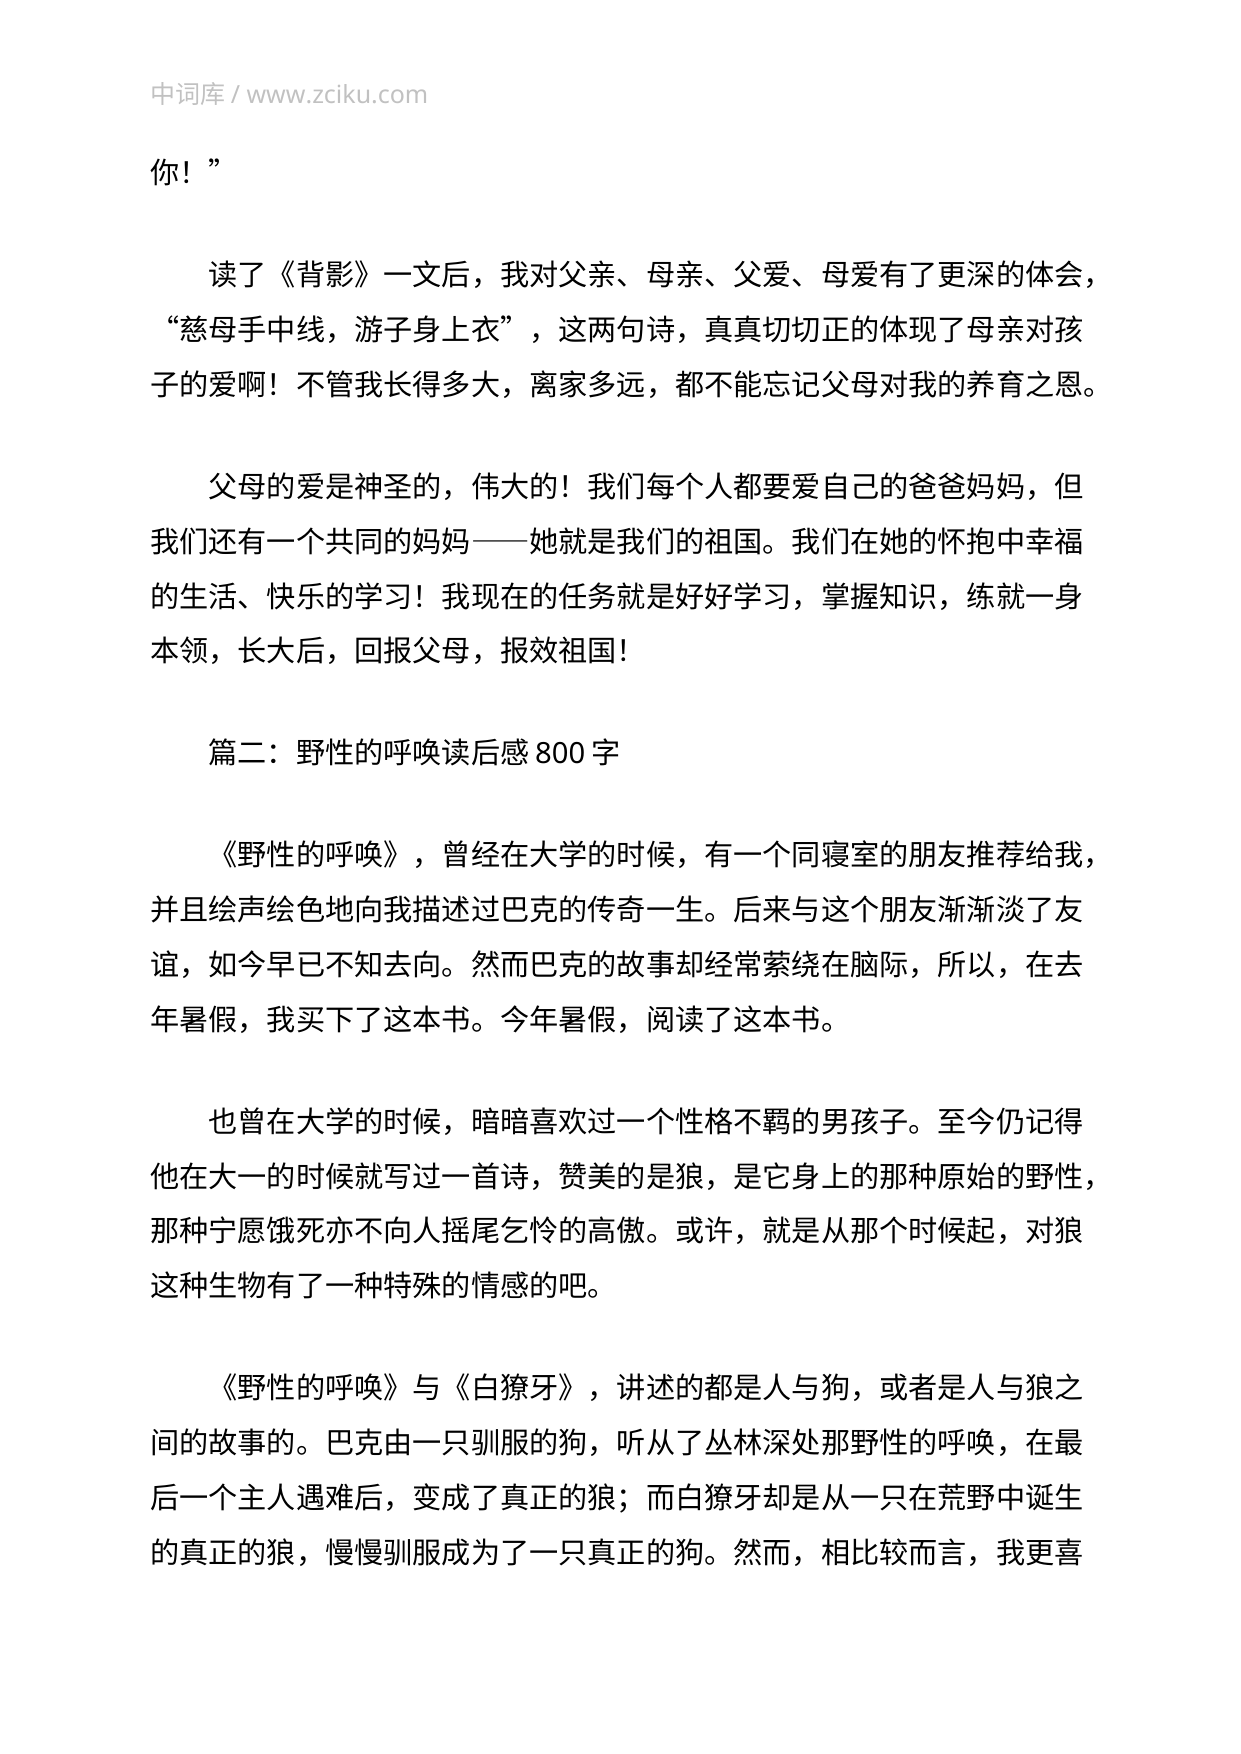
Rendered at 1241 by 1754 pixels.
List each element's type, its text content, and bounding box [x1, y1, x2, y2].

text 父母的爱是神圣的，伟大的！我们每个人都要爱自己的爸爸妈妈，但我们还有一个共同的妈妈——她就是我们的祖国。我们在她的怀抱中幸福的生活、快乐的学习！我现在的任务就是好好学习，掌握知识，练就一身本领，长大后，回报父母，报效祖国！ [150, 463, 1090, 670]
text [150, 1365, 1090, 1572]
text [150, 150, 1090, 192]
text 《野性的呼唤》，曾经在大学的时候，有一个同寝室的朋友推荐给我，并且绘声绘色地向我描述过巴克的传奇一生。后来与这个朋友渐渐淡了友谊，如今早已不知去向。然而巴克的故事却经常萦绕在脑际，所以，在去年暑假，我买下了这本书。今年暑假，阅读了这本书。 [150, 832, 1090, 1039]
text 篇二：野性的呼唤读后感800字 [150, 730, 1090, 772]
text 读了《背影》一文后，我对父亲、母亲、父爱、母爱有了更深的体会，“慈母手中线，游子身上衣”，这两句诗，真真切切正的体现了母亲对孩子的爱啊！不管我长得多大，离家多远，都不能忘记父母对我的养育之恩。 [150, 252, 1090, 404]
text 也曾在大学的时候，暗暗喜欢过一个性格不羁的男孩子。至今仍记得他在大一的时候就写过一首诗，赞美的是狼，是它身上的那种原始的野性，那种宁愿饿死亦不向人摇尾乞怜的高傲。或许，就是从那个时候起，对狼这种生物有了一种特殊的情感的吧。 [150, 1098, 1090, 1305]
